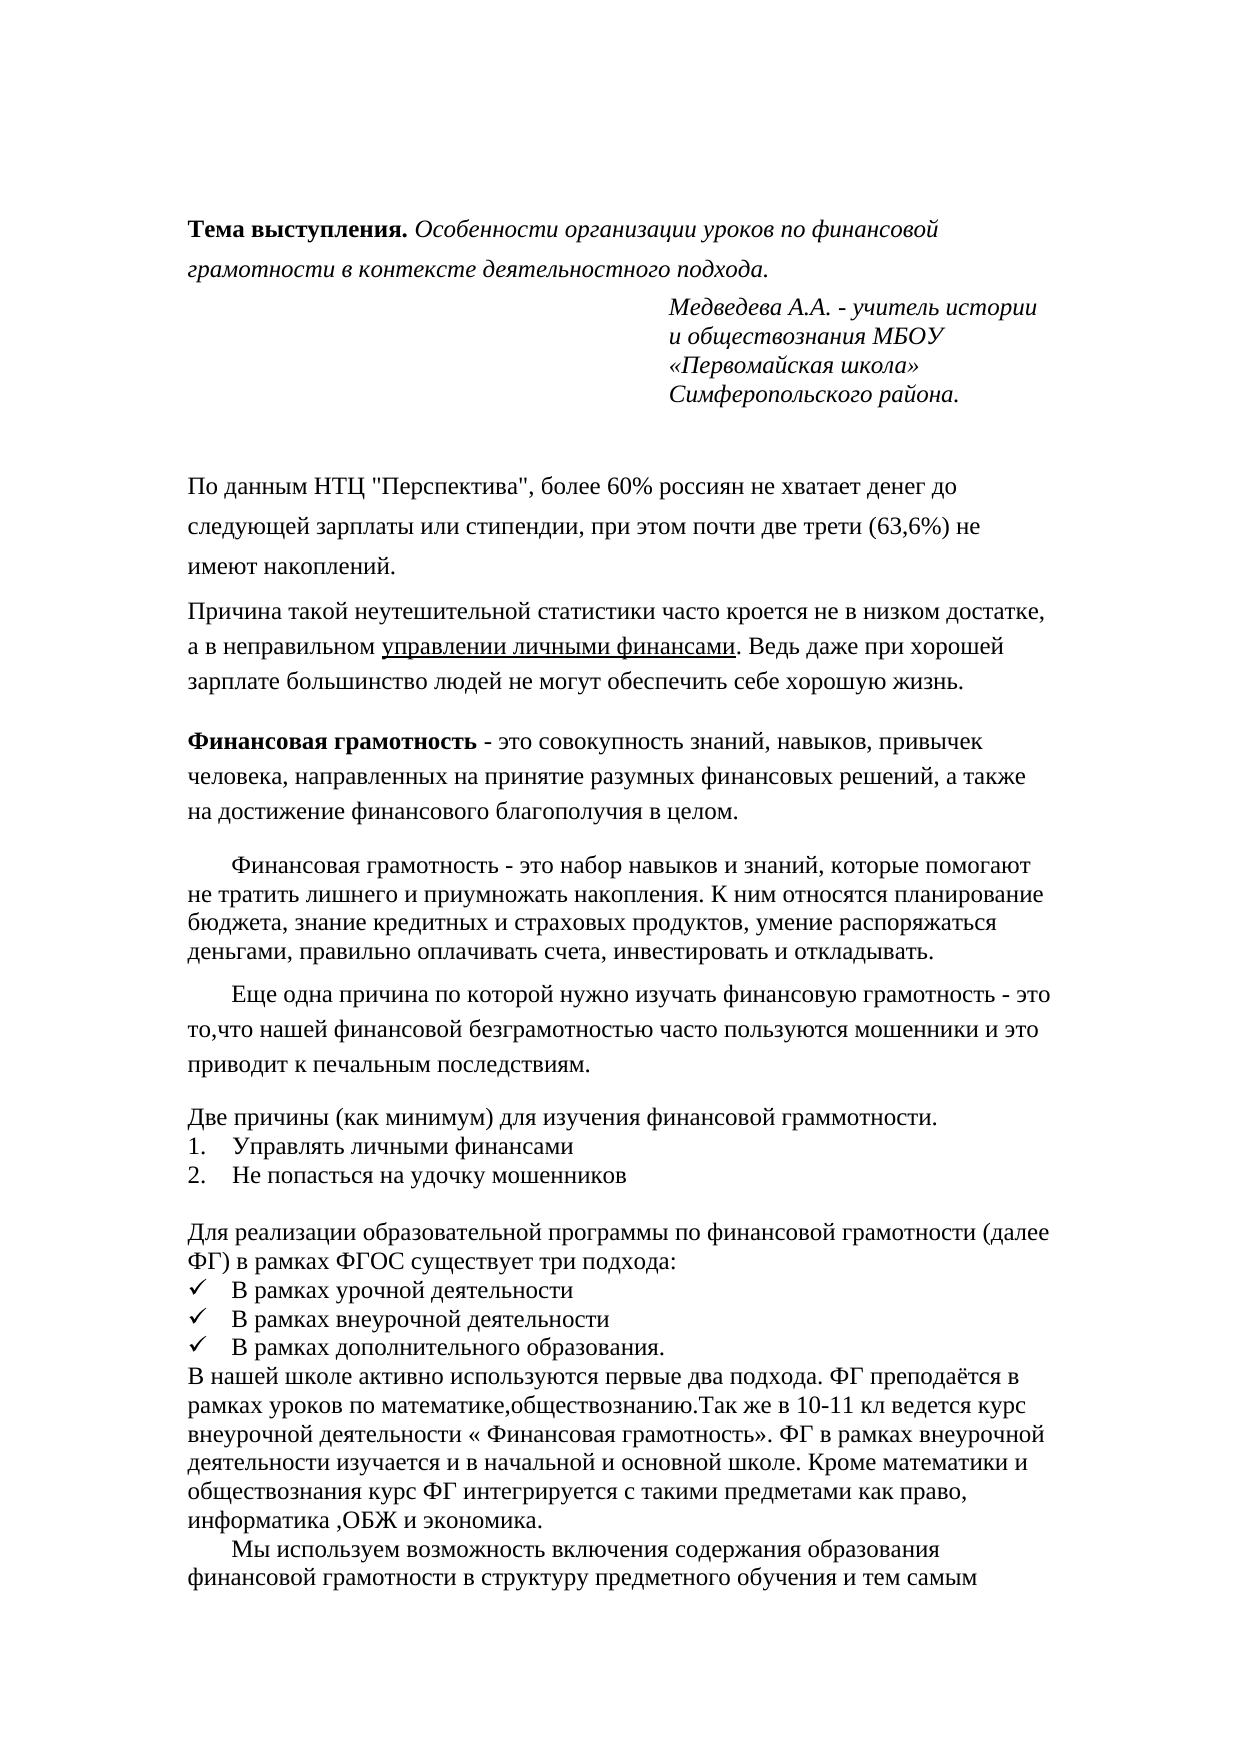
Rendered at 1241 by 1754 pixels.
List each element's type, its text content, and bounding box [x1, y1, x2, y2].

list Не попасться на удочку мошенников [187, 1160, 1053, 1189]
subtitle По данным НТЦ "Перспектива", более 60% россиян не хватает денег до следующей зарплаты или стипендии, при этом почти две трети (63,6%) не имеют накоплений. [187, 460, 1053, 580]
text Медведева А.А. - учитель истории и обществознания МБОУ «Первомайская школа» Симферопольского района. [625, 292, 1053, 407]
text Причина такой неутешительной статистики часто кроется не в низком достатке, а в неправильном управлении личными финансами. Ведь даже при хорошей зарплате большинство людей не могут обеспечить себе хорошую жизнь. [187, 590, 1053, 695]
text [187, 1534, 1053, 1591]
text Финансовая грамотность - это совокупность знаний, навыков, привычек человека, направленных на принятие разумных финансовых решений, а также на достижение финансового благополучия в целом. [187, 720, 1053, 825]
text Финансовая грамотность - это набор навыков и знаний, которые помогают не тратить лишнего и приумножать накопления. К ним относятся планирование бюджета, знание кредитных и страховых продуктов, умение распоряжаться деньгами, правильно оплачивать счета, инвестировать и откладывать. [187, 850, 1053, 965]
list В рамках урочной деятельности [187, 1275, 1053, 1304]
list В рамках дополнительного образования. [187, 1332, 1053, 1361]
text Еще одна причина по которой нужно изучать финансовую грамотность - это то,что нашей финансовой безграмотностью часто пользуются мошенники и это приводит к печальным последствиям. [187, 972, 1053, 1077]
list В нашей школе активно используются первые два подхода. ФГ преподаётся в рамках уроков по математике,обществознанию.Так же в 10-11 кл ведется курс внеурочной деятельности « Финансовая грамотность». ФГ в рамках внеурочной деятельности изучается и в начальной и основной школе. Кроме математики и обществознания курс ФГ интегрируется с такими предметами как право, информатика ,ОБЖ и экономика. [187, 1361, 1053, 1534]
text Для реализации образовательной программы по финансовой грамотности (далее ФГ) в рамках ФГОС существует три подхода: [187, 1217, 1053, 1275]
list В рамках внеурочной деятельности [187, 1304, 1053, 1332]
list Управлять личными финансами [187, 1131, 1053, 1160]
subtitle Тема выступления. Особенности организации уроков по финансовой грамотности в контексте деятельностного подхода. [187, 202, 1053, 282]
text Две причины (как минимум) для изучения финансовой граммотности. [187, 1102, 1053, 1131]
